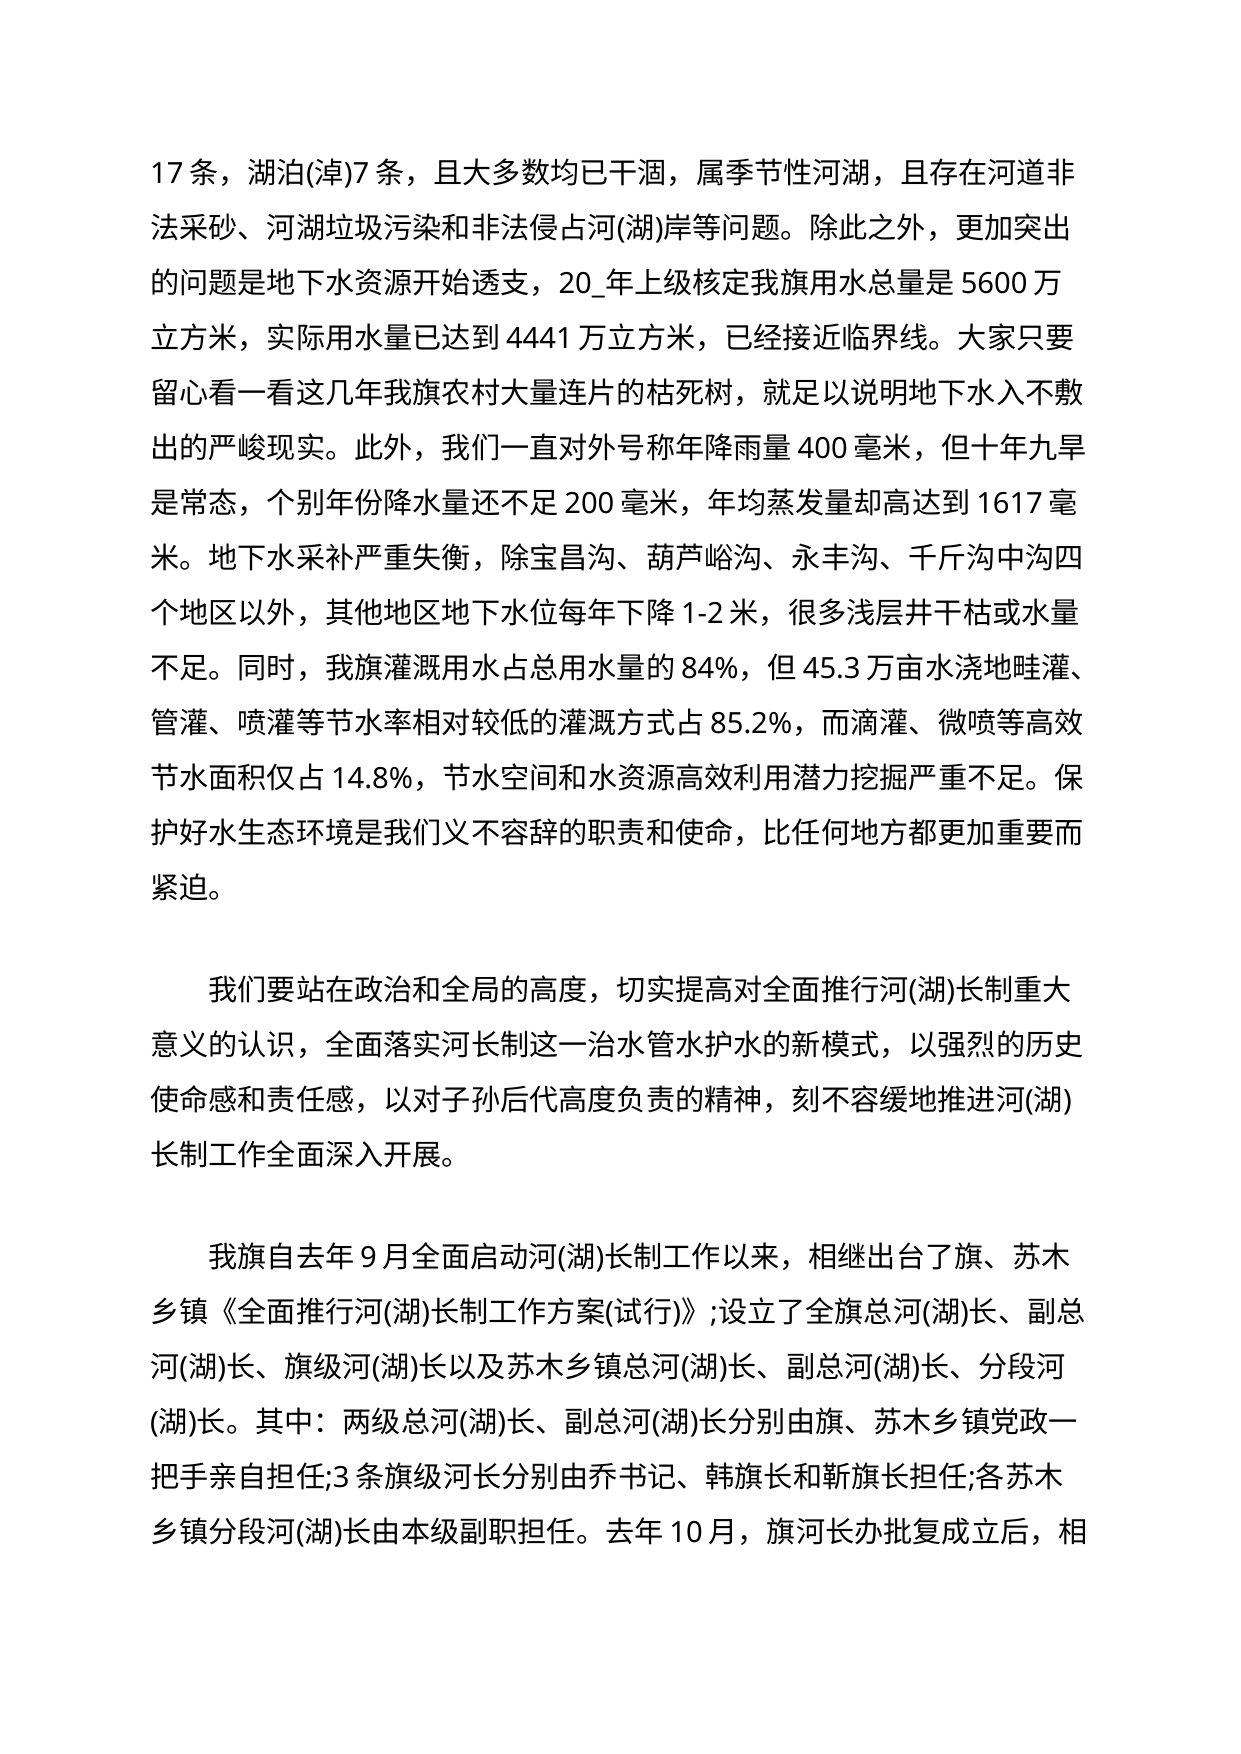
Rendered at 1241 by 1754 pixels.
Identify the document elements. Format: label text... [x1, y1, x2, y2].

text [150, 150, 1090, 907]
text 我们要站在政治和全局的高度，切实提高对全面推行河(湖)长制重大意义的认识，全面落实河长制这一治水管水护水的新模式，以强烈的历史使命感和责任感，以对子孙后代高度负责的精神，刻不容缓地推进河(湖)长制工作全面深入开展。 [150, 966, 1090, 1174]
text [150, 1233, 1090, 1551]
